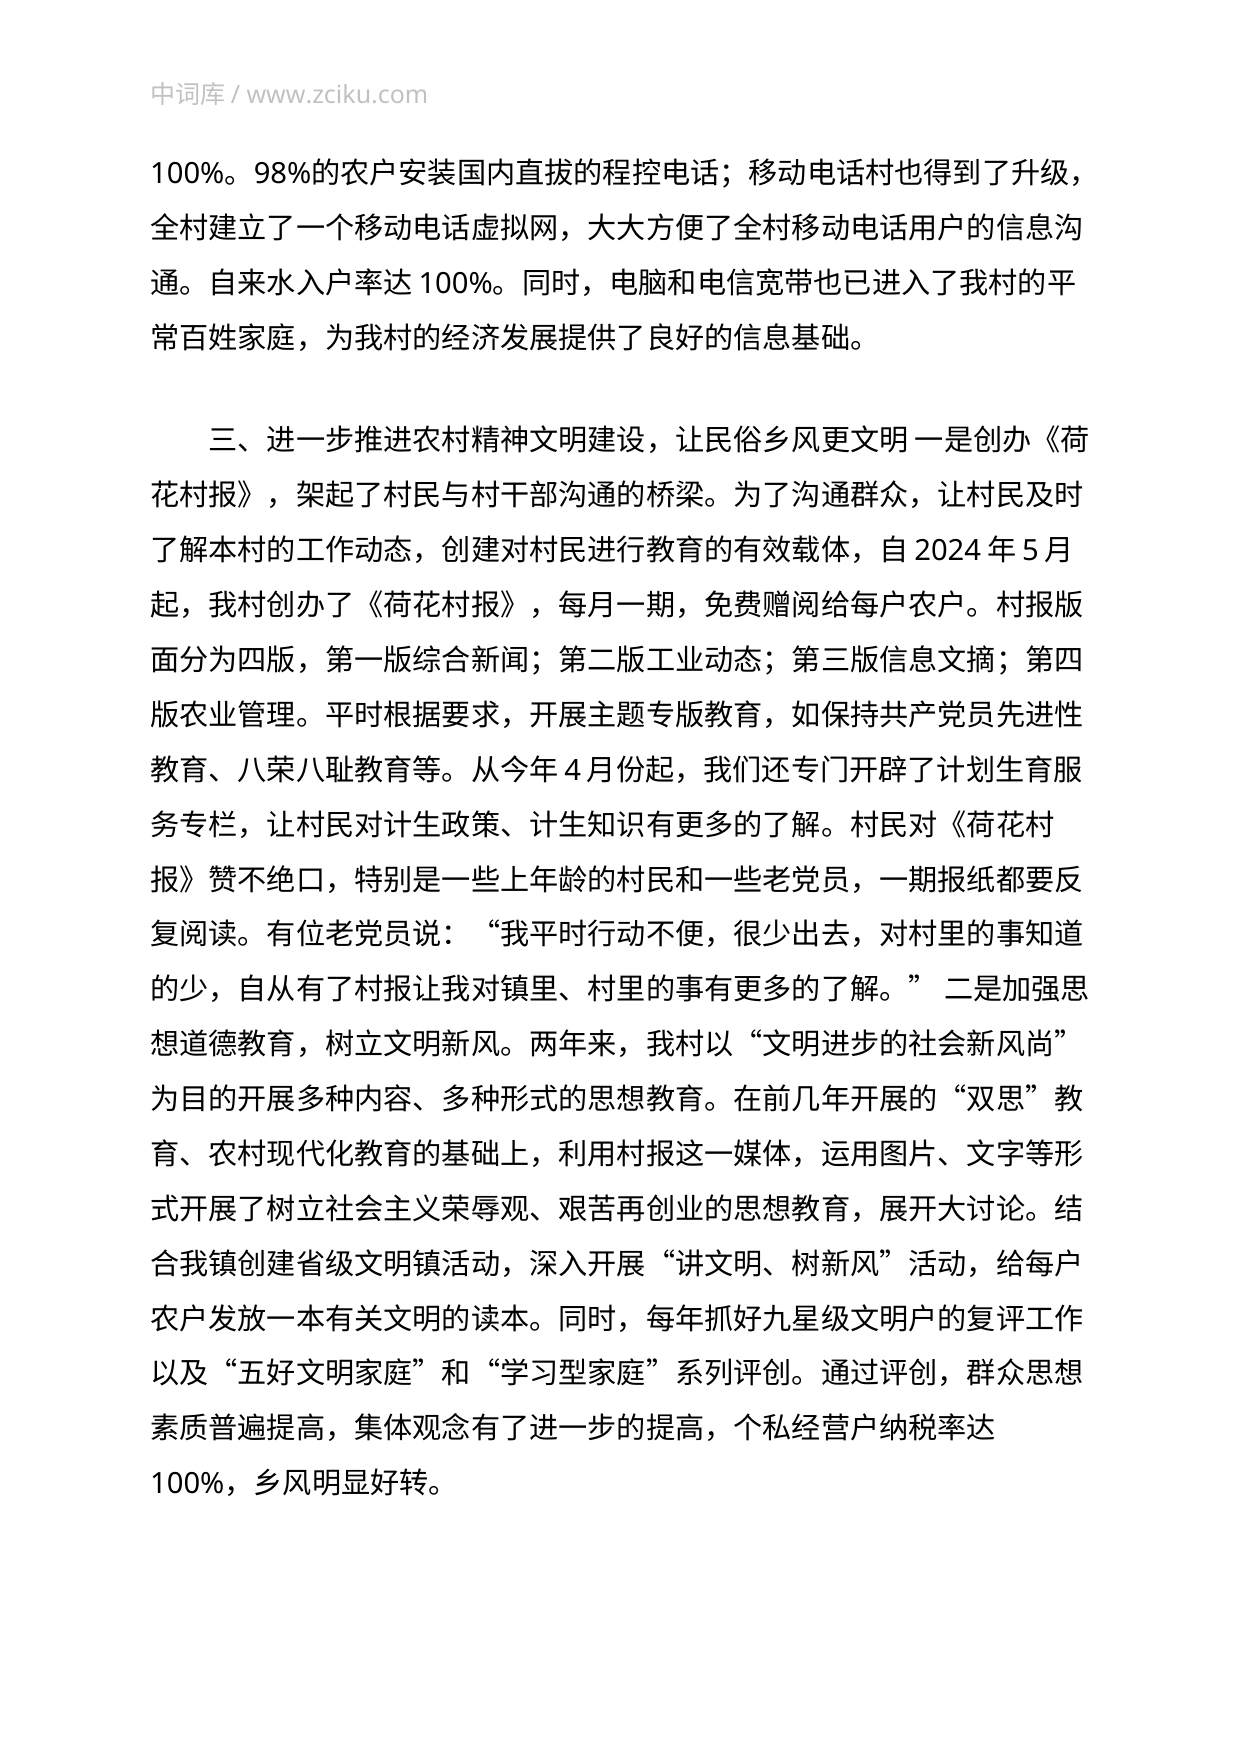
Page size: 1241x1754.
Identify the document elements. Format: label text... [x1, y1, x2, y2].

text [150, 150, 1090, 357]
text 三、进一步推进农村精神文明建设，让民俗乡风更文明 一是创办《荷花村报》，架起了村民与村干部沟通的桥梁。为了沟通群众，让村民及时了解本村的工作动态，创建对村民进行教育的有效载体，自2024年5月起，我村创办了《荷花村报》，每月一期，免费赠阅给每户农户。村报版面分为四版，第一版综合新闻；第二版工业动态；第三版信息文摘；第四版农业管理。平时根据要求，开展主题专版教育，如保持共产党员先进性教育、八荣八耻教育等。从今年4月份起，我们还专门开辟了计划生育服务专栏，让村民对计生政策、计生知识有更多的了解。村民对《荷花村报》赞不绝口，特别是一些上年龄的村民和一些老党员，一期报纸都要反复阅读。有位老党员说：“我平时行动不便，很少出去，对村里的事知道的少，自从有了村报让我对镇里、村里的事有更多的了解。” 二是加强思想道德教育，树立文明新风。两年来，我村以“文明进步的社会新风尚”为目的开展多种内容、多种形式的思想教育。在前几年开展的“双思”教育、农村现代化教育的基础上，利用村报这一媒体，运用图片、文字等形式开展了树立社会主义荣辱观、艰苦再创业的思想教育，展开大讨论。结合我镇创建省级文明镇活动，深入开展“讲文明、树新风”活动，给每户农户发放一本有关文明的读本。同时，每年抓好九星级文明户的复评工作以及“五好文明家庭”和“学习型家庭”系列评创。通过评创，群众思想素质普遍提高，集体观念有了进一步的提高，个私经营户纳税率达100%，乡风明显好转。 [150, 417, 1090, 1502]
